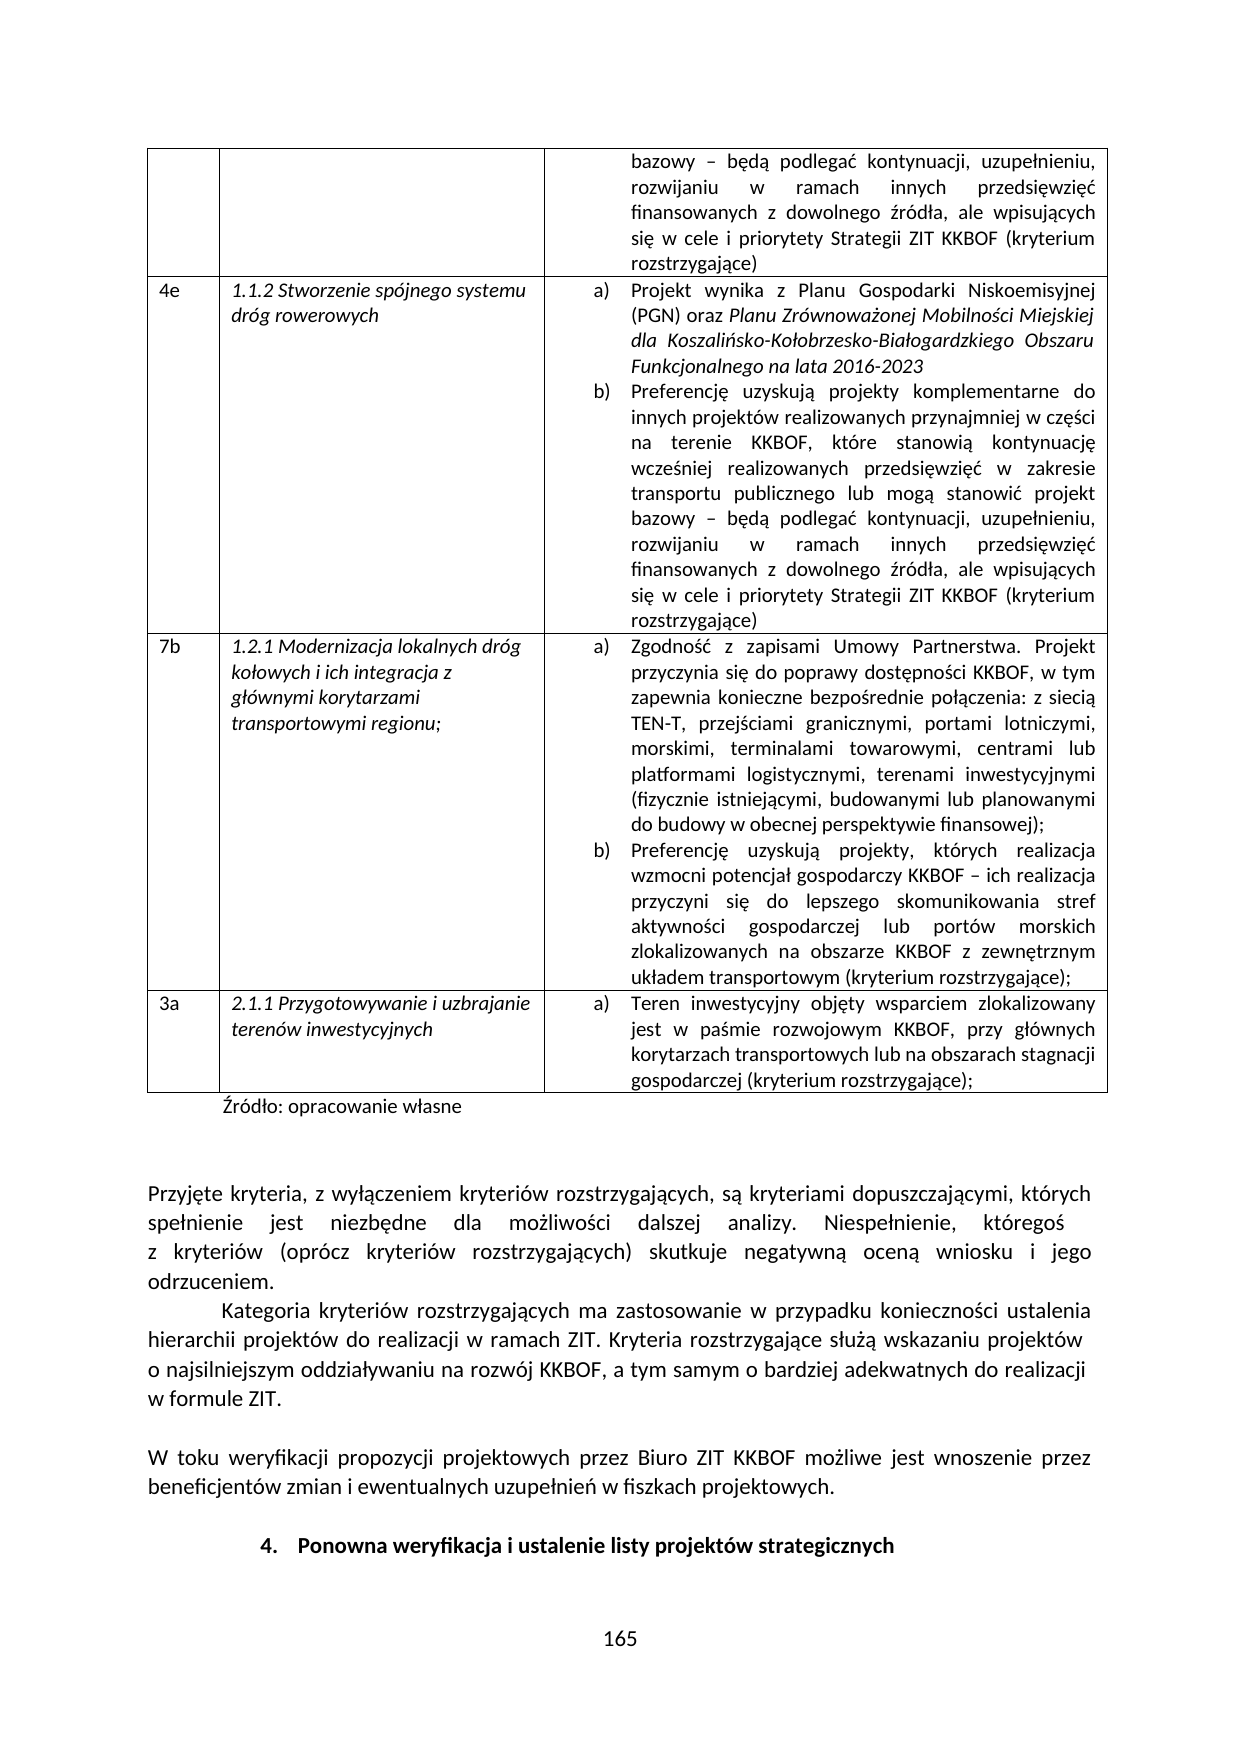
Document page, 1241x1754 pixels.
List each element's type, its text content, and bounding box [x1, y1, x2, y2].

list Ponowna weryfikacja i ustalenie listy projektów strategicznych [260, 1531, 1093, 1559]
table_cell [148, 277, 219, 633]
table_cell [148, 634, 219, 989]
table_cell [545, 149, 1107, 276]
text Przyjęte kryteria, z wyłączeniem kryteriów rozstrzygających, są kryteriami dopuszczającymi, których spełnienie jest niezbędne dla możliwości dalszej analizy. Niespełnienie, któregoś z kryteriów (oprócz kryteriów rozstrzygających) skutkuje negatywną oceną wniosku i jego odrzuceniem. [148, 1179, 1093, 1295]
text W toku weryfikacji propozycji projektowych przez Biuro ZIT KKBOF możliwe jest wnoszenie przez beneficjentów zmian i ewentualnych uzupełnień w fiszkach projektowych. [148, 1443, 1093, 1500]
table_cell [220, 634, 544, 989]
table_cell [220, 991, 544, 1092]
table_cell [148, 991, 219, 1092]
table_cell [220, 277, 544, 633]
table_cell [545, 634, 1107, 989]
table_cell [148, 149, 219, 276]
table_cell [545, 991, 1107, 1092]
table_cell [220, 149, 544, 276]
text Źródło: opracowanie własne [223, 1093, 1093, 1119]
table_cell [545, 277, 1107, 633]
text Kategoria kryteriów rozstrzygających ma zastosowanie w przypadku konieczności ustalenia hierarchii projektów do realizacji w ramach ZIT. Kryteria rozstrzygające służą wskazaniu projektów o najsilniejszym oddziaływaniu na rozwój KKBOF, a tym samym o bardziej adekwatnych do realizacji w formule ZIT. [148, 1296, 1093, 1412]
